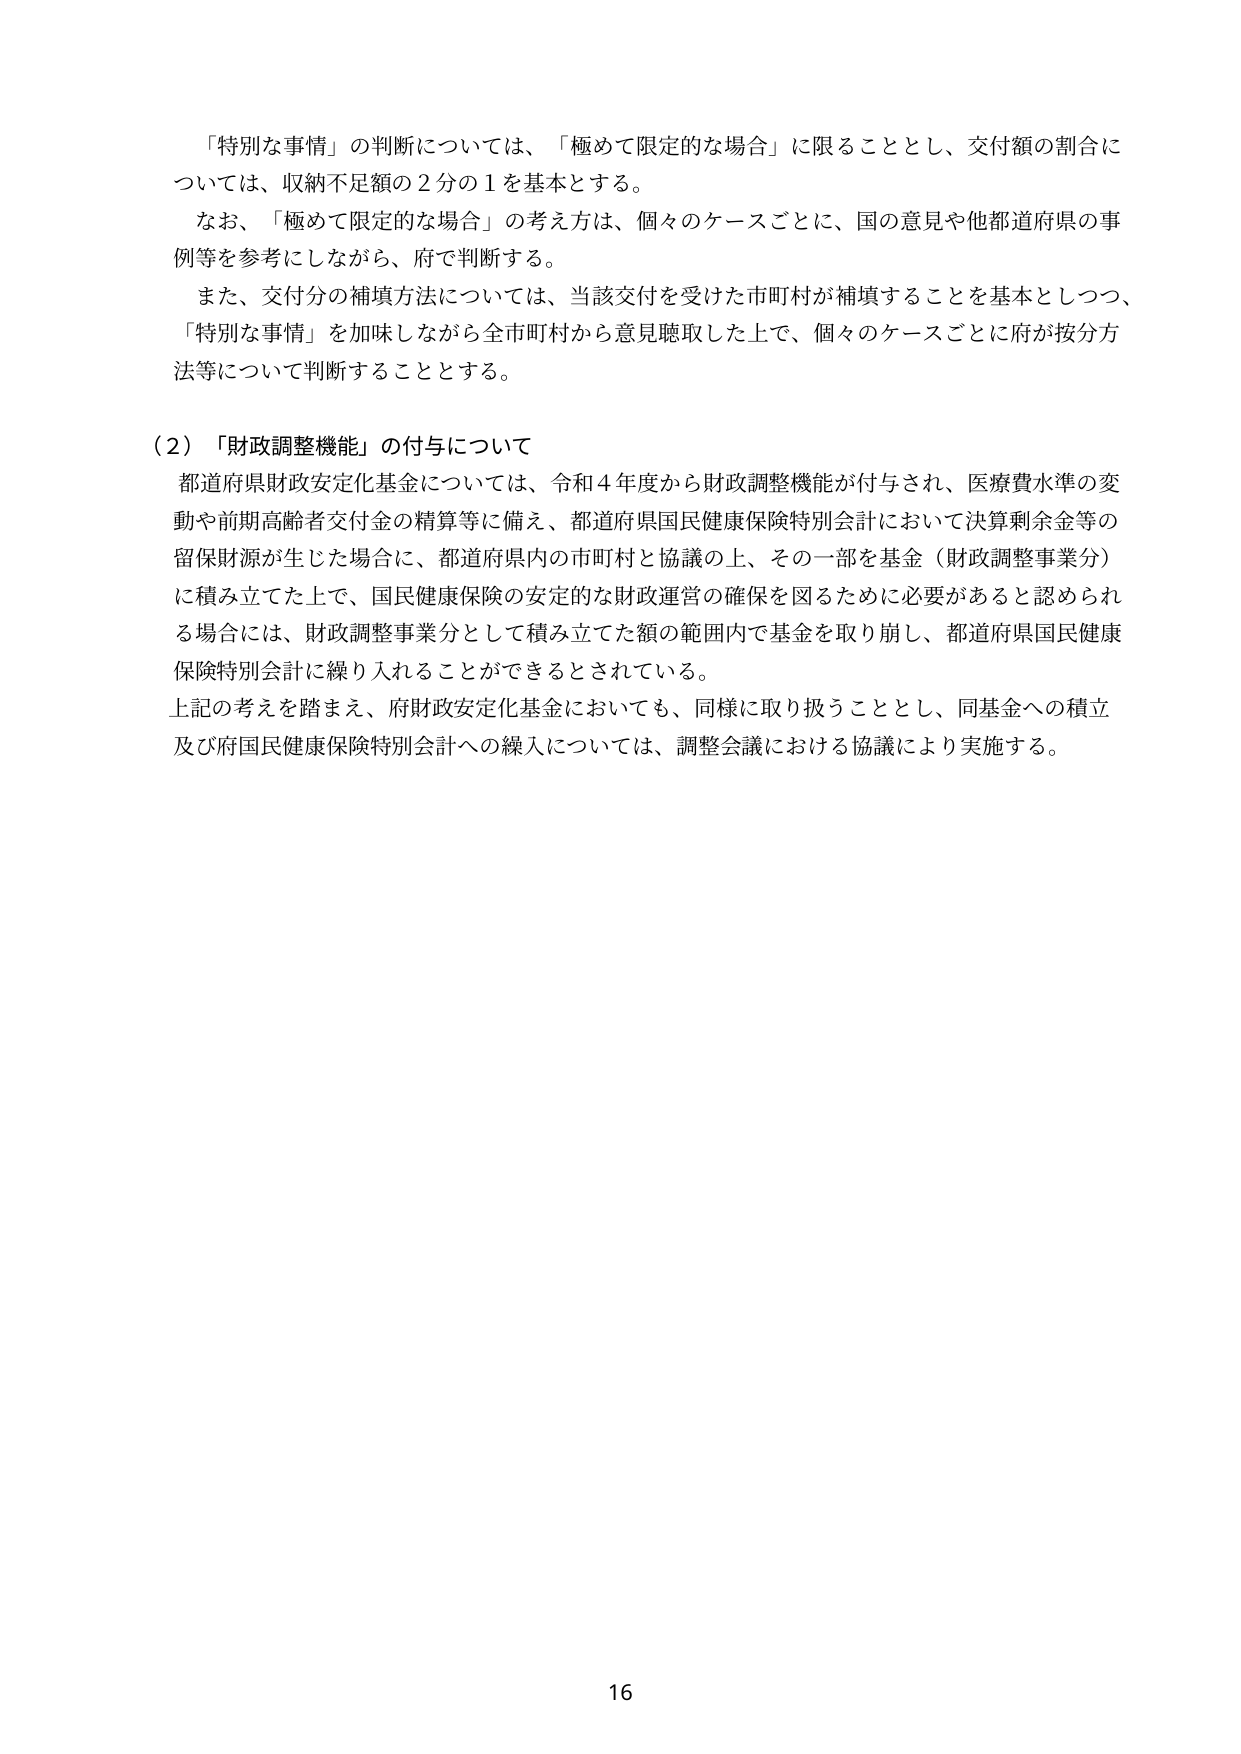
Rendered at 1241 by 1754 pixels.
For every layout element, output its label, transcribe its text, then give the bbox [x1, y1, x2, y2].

text 上記の考えを踏まえ、府財政安定化基金においても、同様に取り扱うこととし、同基金への積立及び府国民健康保険特別会計への繰入については、調整会議における協議により実施する。 [118, 688, 1122, 763]
text また、交付分の補填方法については、当該交付を受けた市町村が補填することを基本としつつ、「特別な事情」を加味しながら全市町村から意見聴取した上で、個々のケースごとに府が按分方 法等について判断することとする。 [173, 276, 1122, 388]
text 都道府県財政安定化基金については、令和４年度から財政調整機能が付与され、医療費水準の変動や前期高齢者交付金の精算等に備え、都道府県国民健康保険特別会計において決算剰余金等の留保財源が生じた場合に、都道府県内の市町村と協議の上、その一部を基金（財政調整事業分）に積み立てた上で、国民健康保険の安定的な財政運営の確保を図るために必要があると認められる場合には、財政調整事業分として積み立てた額の範囲内で基金を取り崩し、都道府県国民健康保険特別会計に繰り入れることができるとされている。 [118, 463, 1122, 688]
text （２）「財政調整機能」の付与について [140, 426, 1122, 463]
text なお、「極めて限定的な場合」の考え方は、個々のケースごとに、国の意見や他都道府県の事例等を参考にしながら、府で判断する。 [173, 201, 1122, 276]
text 「特別な事情」の判断については、「極めて限定的な場合」に限ることとし、交付額の割合については、収納不足額の２分の１を基本とする。 [173, 126, 1122, 201]
